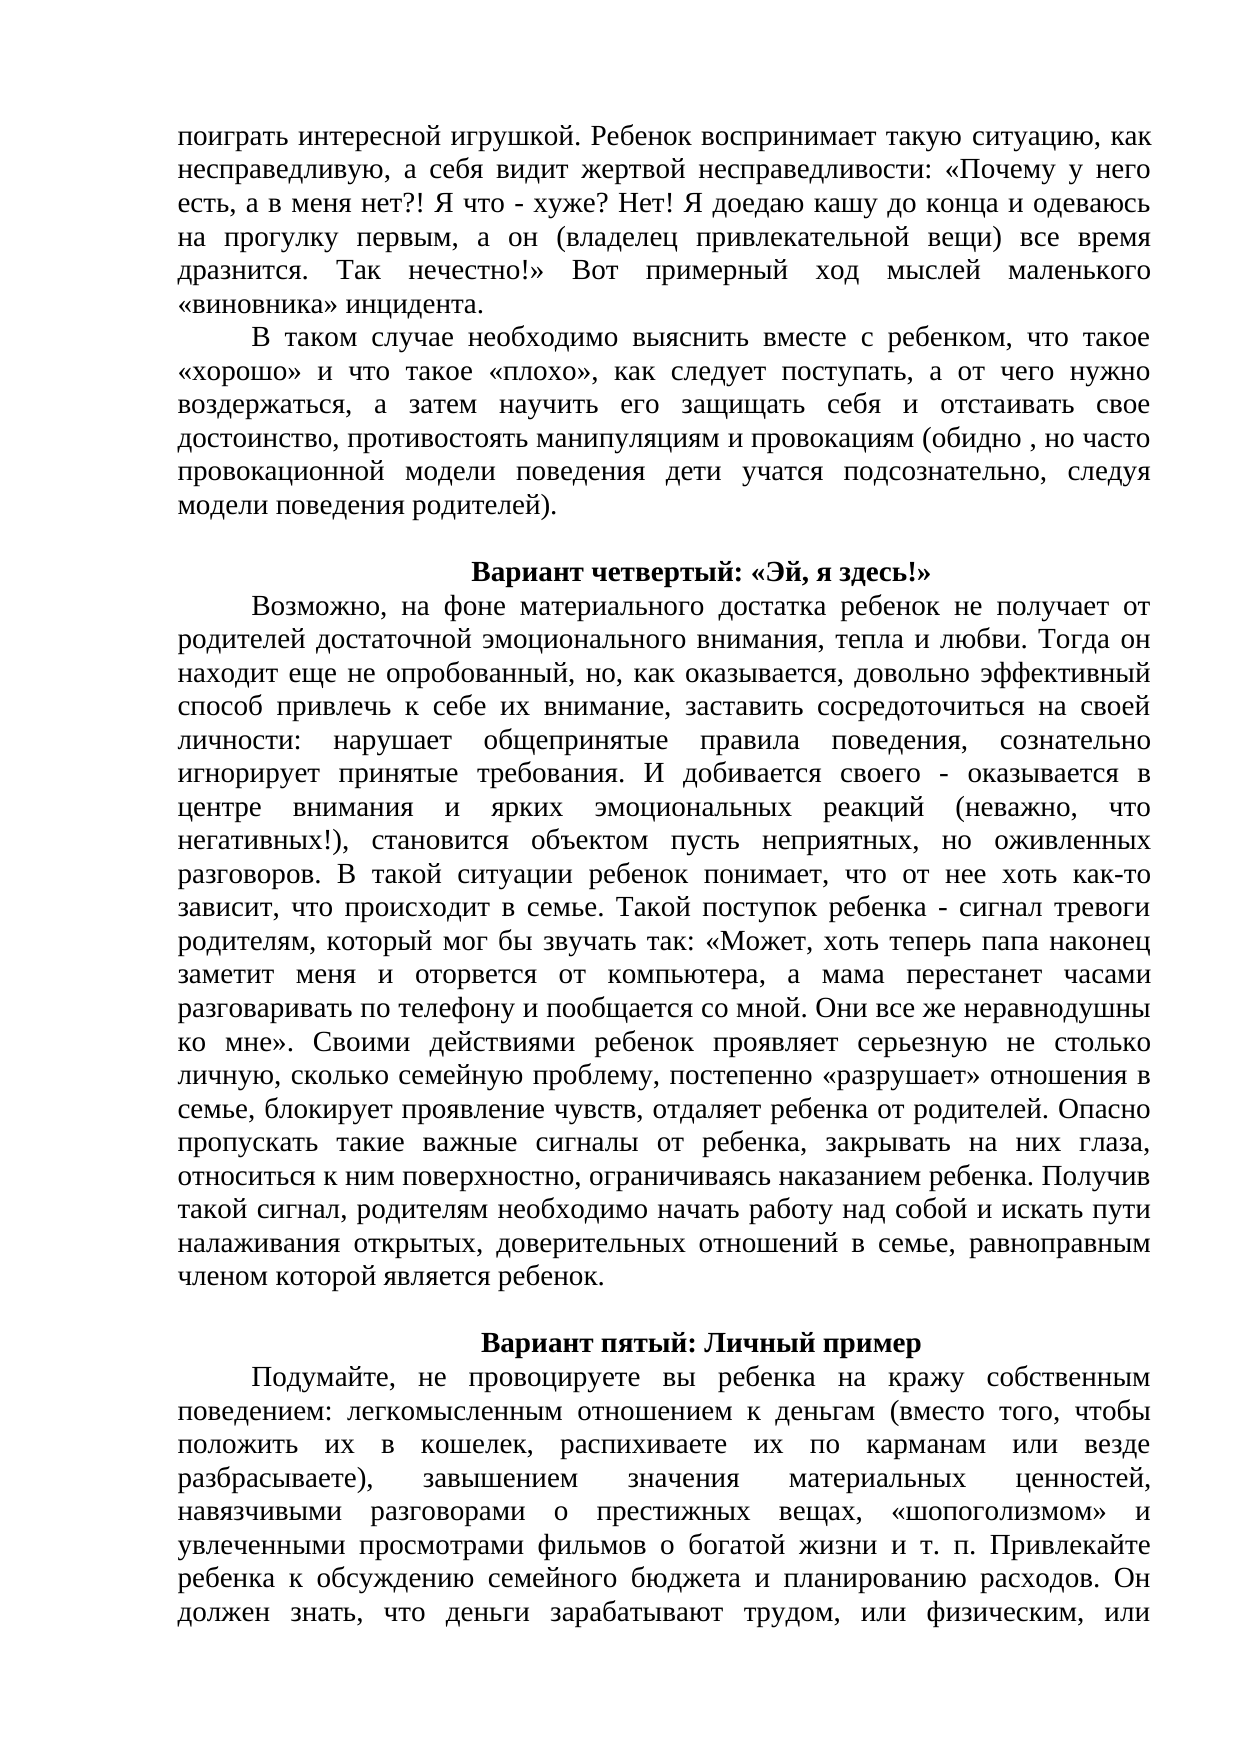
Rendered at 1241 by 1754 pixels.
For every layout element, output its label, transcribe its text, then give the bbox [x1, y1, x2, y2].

text В таком случае необходимо выяснить вместе с ребенком, что такое «хорошо» и что такое «плохо», как следует поступать, а от чего нужно воздержаться, а затем научить его защищать себя и отстаивать свое достоинство, противостоять манипуляциям и провокациям (обидно , но часто провокационной модели поведения дети учатся подсознательно, следуя модели поведения родителей). [177, 319, 1152, 521]
text Вариант пятый: Личный пример [177, 1326, 1152, 1359]
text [177, 118, 1152, 319]
text Возможно, на фоне материального достатка ребенок не получает от родителей достаточной эмоционального внимания, тепла и любви. Тогда он находит еще не опробованный, но, как оказывается, довольно эффективный способ привлечь к себе их внимание, заставить сосредоточиться на своей личности: нарушает общепринятые правила поведения, сознательно игнорирует принятые требования. И добивается своего - оказывается в центре внимания и ярких эмоциональных реакций (неважно, что негативных!), становится объектом пусть неприятных, но оживленных разговоров. В такой ситуации ребенок понимает, что от нее хоть как-то зависит, что происходит в семье. Такой поступок ребенка - сигнал тревоги родителям, который мог бы звучать так: «Может, хоть теперь папа наконец заметит меня и оторвется от компьютера, а мама перестанет часами разговаривать по телефону и пообщается со мной. Они все же неравнодушны ко мне». Своими действиями ребенок проявляет серьезную не столько личную, сколько семейную проблему, постепенно «разрушает» отношения в семье, блокирует проявление чувств, отдаляет ребенка от родителей. Опасно пропускать такие важные сигналы от ребенка, закрывать на них глаза, относиться к ним поверхностно, ограничиваясь наказанием ребенка. Получив такой сигнал, родителям необходимо начать работу над собой и искать пути налаживания открытых, доверительных отношений в семье, равноправным членом которой является ребенок. [177, 588, 1152, 1292]
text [177, 1359, 1152, 1627]
text Вариант четвертый: «Эй, я здесь!» [177, 554, 1152, 588]
